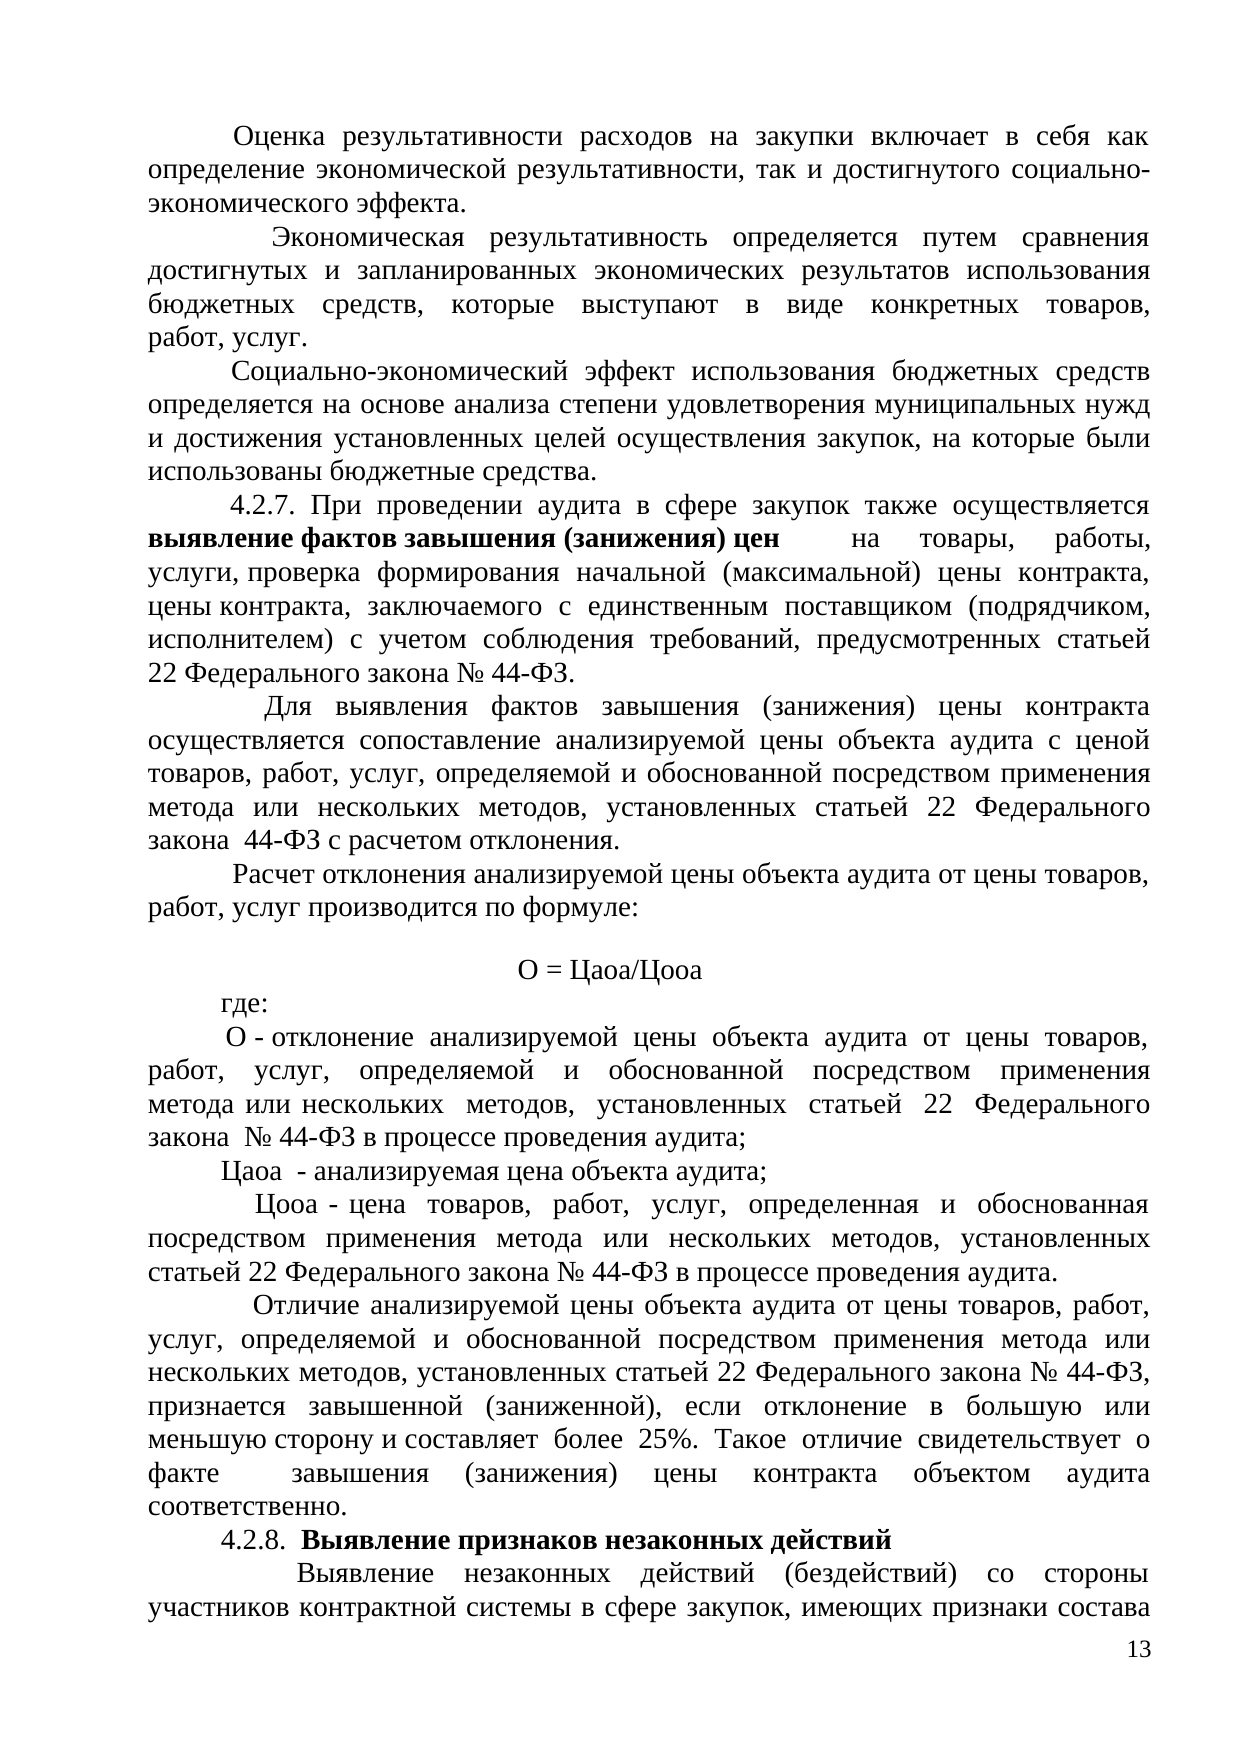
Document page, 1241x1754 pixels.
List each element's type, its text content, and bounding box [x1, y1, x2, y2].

text Отличие анализируемой цены объекта аудита от цены товаров, работ, услуг, определяемой и обоснованной посредством применения метода или нескольких методов, установленных статьей 22 Федерального закона № 44-ФЗ, признается завышенной (заниженной), если отклонение в большую или меньшую сторону и составляет более 25%. Такое отличие свидетельствует о факте завышения (занижения) цены контракта объектом аудита соответственно. [148, 1287, 1152, 1522]
text Расчет отклонения анализируемой цены объекта аудита от цены товаров, работ, услуг производится по формуле: [148, 856, 1152, 923]
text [148, 1556, 1152, 1623]
text Цаоа - анализируемая цена объекта аудита; [148, 1153, 1152, 1187]
text 4.2.8. Выявление признаков незаконных действий [148, 1522, 1152, 1556]
text Экономическая результативность определяется путем сравнения достигнутых и запланированных экономических результатов использования бюджетных средств, которые выступают в виде конкретных товаров, работ, услуг. [148, 219, 1152, 353]
text Оценка результативности расходов на закупки включает в себя как определение экономической результативности, так и достигнутого социально- экономического эффекта. [148, 118, 1152, 219]
text О - отклонение анализируемой цены объекта аудита от цены товаров, работ, услуг, определяемой и обоснованной посредством применения метода или нескольких методов, установленных статьей 22 Федерального закона № 44-ФЗ в процессе проведения аудита; [148, 1019, 1152, 1153]
text Для выявления фактов завышения (занижения) цены контракта осуществляется сопоставление анализируемой цены объекта аудита с ценой товаров, работ, услуг, определяемой и обоснованной посредством применения метода или нескольких методов, установленных статьей 22 Федерального закона 44-ФЗ с расчетом отклонения. [148, 688, 1152, 856]
text Социально-экономический эффект использования бюджетных средств определяется на основе анализа степени удовлетворения муниципальных нужд и достижения установленных целей осуществления закупок, на которые были использованы бюджетные средства. [148, 353, 1152, 487]
text Цооа - цена товаров, работ, услуг, определенная и обоснованная посредством применения метода или нескольких методов, установленных статьей 22 Федерального закона № 44-ФЗ в процессе проведения аудита. [148, 1187, 1152, 1287]
text О = Цаоа/Цооа [73, 952, 1152, 985]
text где: [148, 985, 1152, 1019]
text 4.2.7. При проведении аудита в сфере закупок также осуществляется выявление фактов завышения (занижения) цен на товары, работы, услуги, проверка формирования начальной (максимальной) цены контракта, цены контракта, заключаемого с единственным поставщиком (подрядчиком, исполнителем) с учетом соблюдения требований, предусмотренных статьей 22 Федерального закона № 44-ФЗ. [148, 487, 1152, 688]
